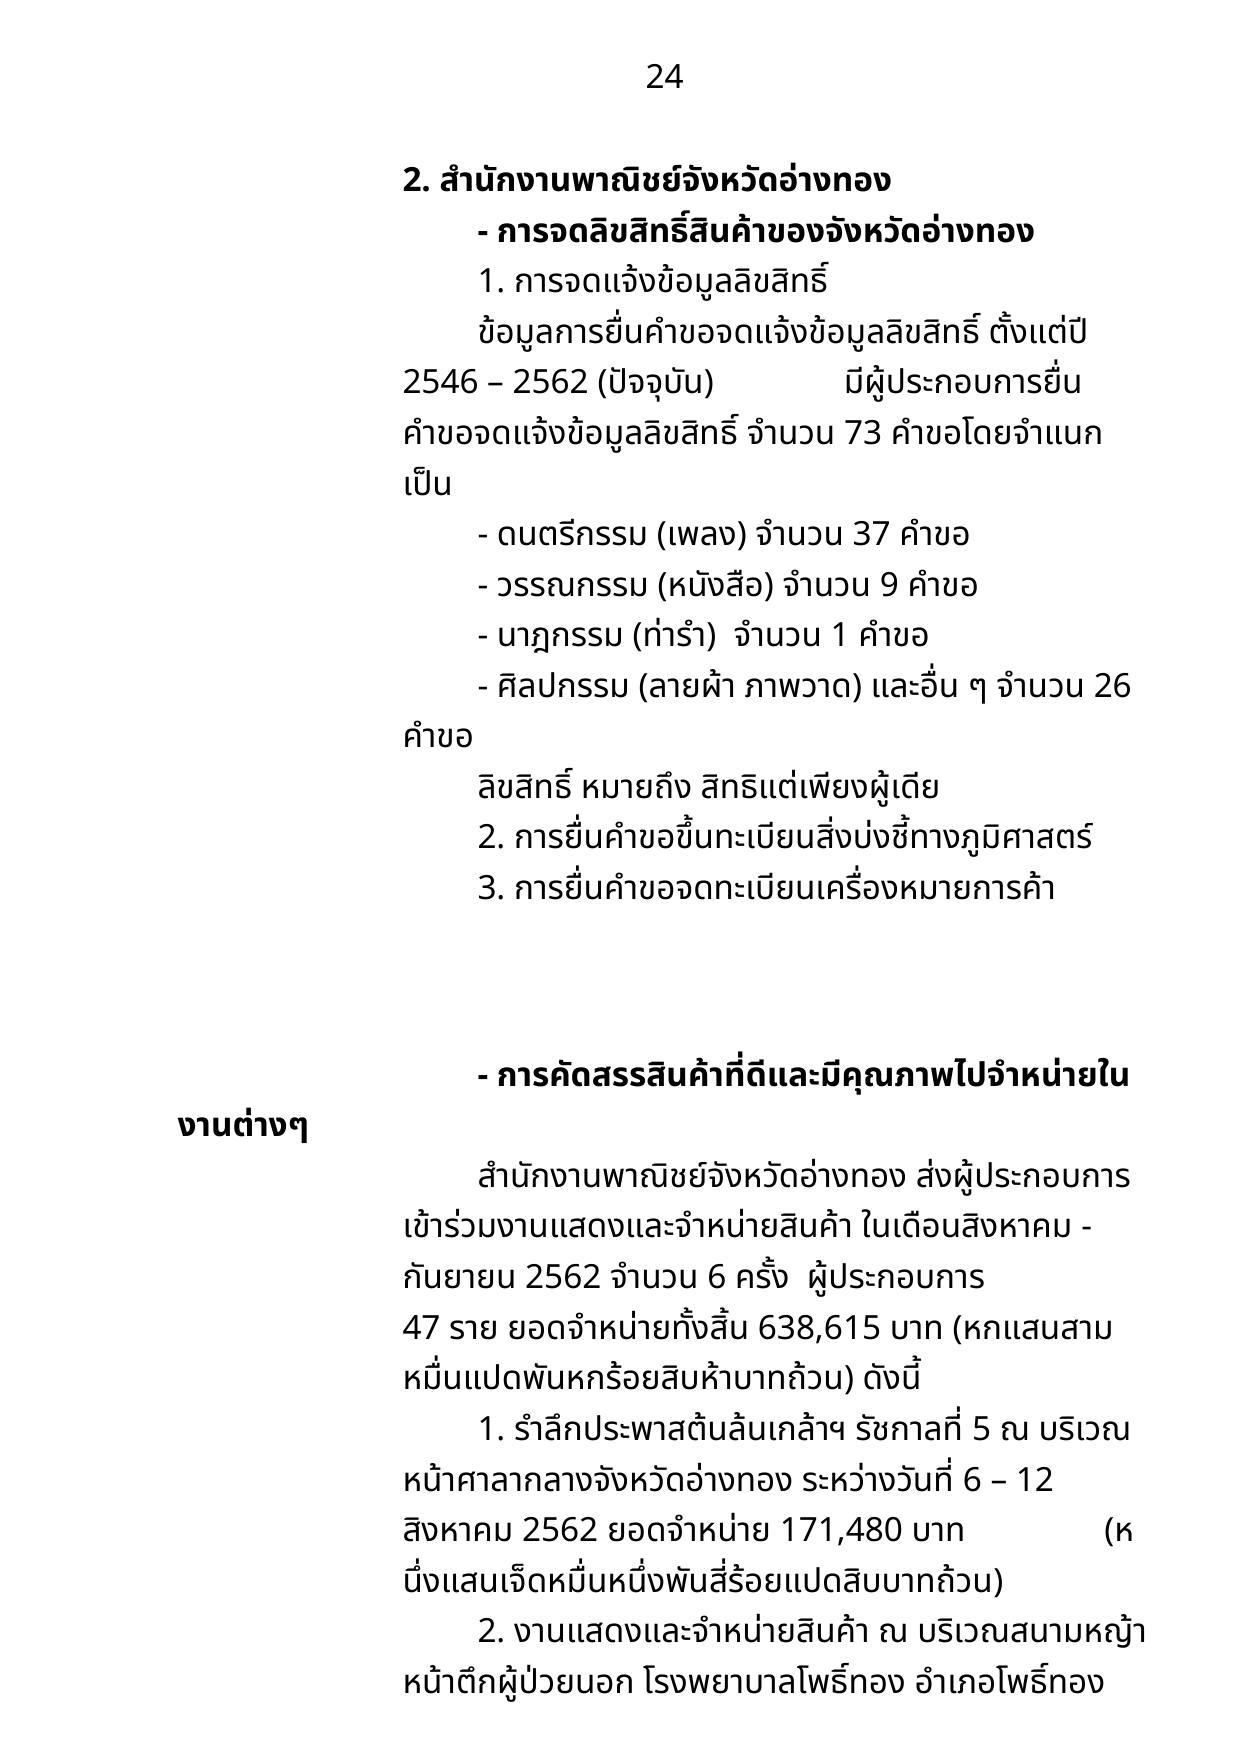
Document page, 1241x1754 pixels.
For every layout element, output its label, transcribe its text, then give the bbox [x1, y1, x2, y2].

text สำนักงานพาณิชย์จังหวัดอ่างทอง ส่งผู้ประกอบการเข้าร่วมงานแสดงและจำหน่ายสินค้า ในเดือนสิงหาคม - กันยายน 2562 จำนวน 6 ครั้ง ผู้ประกอบการ 47 ราย ยอดจำหน่ายทั้งสิ้น 638,615 บาท (หกแสนสามหมื่นแปดพันหกร้อยสิบห้าบาทถ้วน) ดังนี้ [402, 1152, 1152, 1405]
text 3. การยื่นคำขอจดทะเบียนเครื่องหมายการค้า [177, 864, 1152, 914]
text ลิขสิทธิ์ หมายถึง สิทธิแต่เพียงผู้เดีย [177, 763, 1152, 813]
text ข้อมูลการยื่นคำขอจดแจ้งข้อมูลลิขสิทธิ์ ตั้งแต่ปี 2546 – 2562 (ปัจจุบัน) มีผู้ประกอบการยื่นคำขอจดแจ้งข้อมูลลิขสิทธิ์ จำนวน 73 คำขอโดยจำแนกเป็น [402, 308, 1152, 510]
text - วรรณกรรม (หนังสือ) จำนวน 9 คำขอ [402, 561, 1152, 611]
text - นาฎกรรม (ท่ารำ) จำนวน 1 คำขอ [402, 611, 1152, 662]
text 1. การจดแจ้งข้อมูลลิขสิทธิ์ [402, 257, 1152, 308]
text 1. รำลึกประพาสต้นล้นเกล้าฯ รัชกาลที่ 5 ณ บริเวณหน้าศาลากลางจังหวัดอ่างทอง ระหว่างวันที่ 6 – 12 สิงหาคม 2562 ยอดจำหน่าย 171,480 บาท (หนึ่งแสนเจ็ดหมื่นหนึ่งพันสี่ร้อยแปดสิบบาทถ้วน) [402, 1405, 1152, 1607]
text 2. สำนักงานพาณิชย์จังหวัดอ่างทอง [177, 156, 1152, 207]
text - ศิลปกรรม (ลายผ้า ภาพวาด) และอื่น ๆ จำนวน 26 คำขอ [402, 662, 1152, 763]
text - การจดลิขสิทธิ์สินค้าของจังหวัดอ่างทอง [177, 207, 1152, 257]
text - ดนตรีกรรม (เพลง) จำนวน 37 คำขอ [402, 510, 1152, 561]
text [402, 1607, 1152, 1708]
text - การคัดสรรสินค้าที่ดีและมีคุณภาพไปจำหน่ายในงานต่างๆ [177, 1051, 1152, 1152]
text 2. การยื่นคำขอขึ้นทะเบียนสิ่งบ่งชี้ทางภูมิศาสตร์ [177, 813, 1152, 864]
